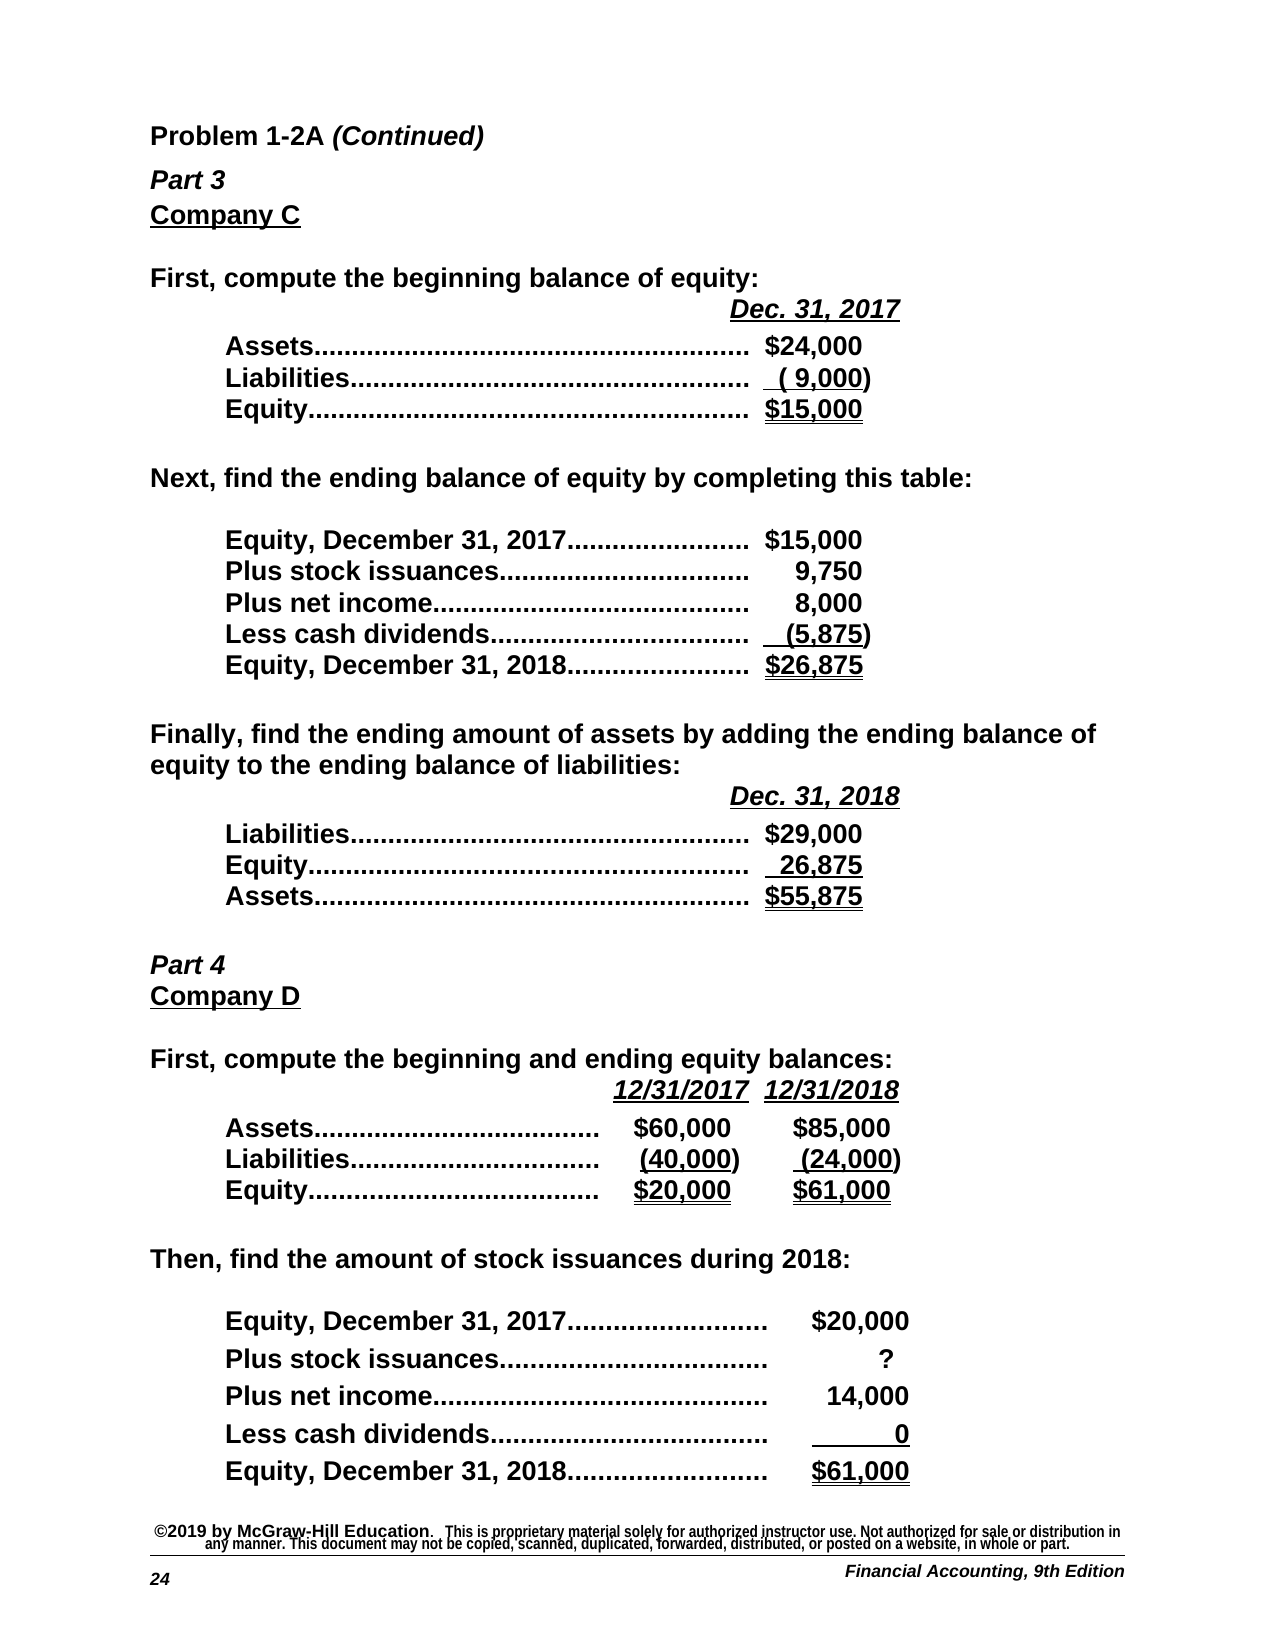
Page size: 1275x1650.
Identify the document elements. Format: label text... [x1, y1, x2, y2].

text Less cash dividends (5,875) [225, 618, 1125, 649]
text Equity $15,000 [225, 393, 1125, 424]
text Equity, December 31, 2018 $61,000 [225, 1455, 1125, 1487]
text Equity, December 31, 2018 $26,875 [225, 649, 1125, 680]
text Equity, December 31, 2017 $15,000 [225, 524, 1125, 555]
text Company D [150, 980, 1125, 1012]
text Problem 1-2A (Continued) [150, 120, 1125, 151]
subtitle Part 3 [150, 164, 1125, 195]
text Dec. 31, 2017 [150, 293, 1125, 324]
text First, compute the beginning and ending equity balances: [150, 1043, 1125, 1074]
text Plus net income 14,000 [225, 1380, 1125, 1412]
text Assets $24,000 [225, 330, 1125, 362]
text Plus stock issuances 9,750 [225, 555, 1125, 587]
text Equity 26,875 [225, 849, 1125, 880]
text 12/31/2017 12/31/2018 [150, 1074, 1125, 1105]
text Plus net income 8,000 [225, 587, 1125, 618]
text Part 4 [150, 949, 1125, 980]
text Equity, December 31, 2017 $20,000 [225, 1305, 1125, 1337]
text Next, find the ending balance of equity by completing this table: [150, 462, 1125, 493]
text Less cash dividends 0 [225, 1418, 1125, 1449]
text Liabilities (40,000) (24,000) [225, 1143, 1125, 1174]
text Liabilities $29,000 [225, 818, 1125, 849]
text Assets $55,875 [225, 880, 1125, 912]
text Then, find the amount of stock issuances during 2018: [150, 1243, 1125, 1274]
text Company C [150, 199, 1125, 230]
text Plus stock issuances ? [225, 1343, 1125, 1374]
text Dec. 31, 2018 [150, 780, 1125, 812]
text Finally, find the ending amount of assets by adding the ending balance of equity to the ending balance of liabilities: [150, 718, 1125, 780]
text Assets $60,000 $85,000 [225, 1112, 1125, 1143]
text Equity $20,000 $61,000 [225, 1174, 1125, 1205]
text First, compute the beginning balance of equity: [150, 262, 1125, 293]
text Liabilities ( 9,000) [225, 362, 1125, 393]
